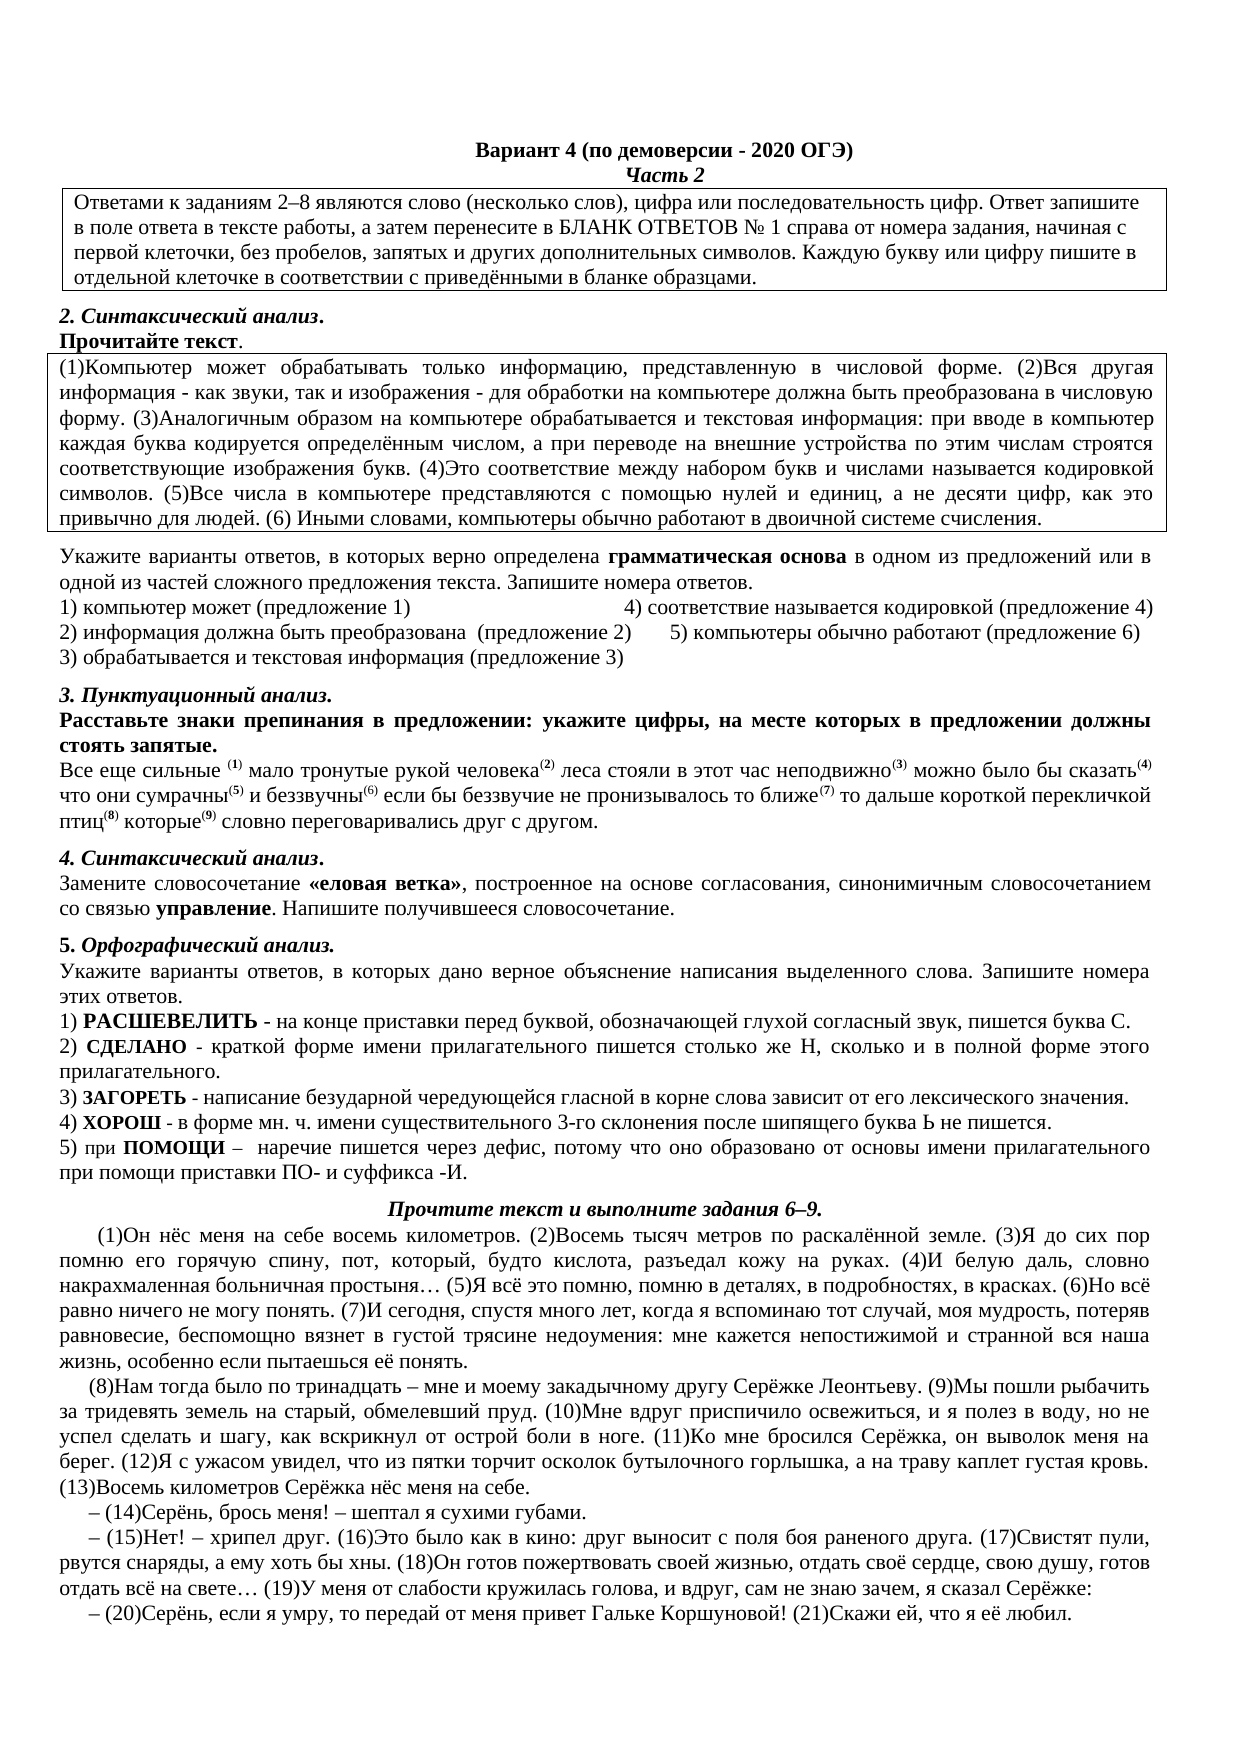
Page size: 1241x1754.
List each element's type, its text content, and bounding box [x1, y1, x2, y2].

text Прочитайте текст. [59, 328, 1152, 353]
text Замените словосочетание «еловая ветка», построенное на основе согласования, синонимичным словосочетанием со связью управление. Напишите получившееся словосочетание. [59, 870, 1152, 920]
text Укажите варианты ответов, в которых верно определена грамматическая основа в одном из предложений или в одной из частей сложного предложения текста. Запишите номера ответов. [59, 543, 1152, 594]
text 2) информация должна быть преобразована (предложение 2) 5) компьютеры обычно работают (предложение 6) [59, 619, 1181, 644]
table_header (1)Компьютер может обрабатывать только информацию, представленную в числовой форме. (2)Вся другая информация - как звуки, так и изображения - для обработки на компьютере должна быть преобразована в числовую форму. (3)Аналогичным образом на компьютере обрабатывается и текстовая информация: при вводе в компьютер каждая буква кодируется определённым числом, а при переводе на внешние устройства по этим числам строятся соответствующие изображения букв. (4)Это соответствие между набором букв и числами называется кодировкой символов. (5)Все числа в компьютере представляются с помощью нулей и единиц, а не десяти цифр, как это привычно для людей. (6) Иными словами, компьютеры обычно работают в двоичной системе счисления. [48, 354, 1166, 531]
text Часть 2 [177, 162, 1152, 188]
text – (15)Нет! – хрипел друг. (16)Это было как в кино: друг выносит с поля боя раненого друга. (17)Свистят пули, рвутся снаряды, а ему хоть бы хны. (18)Он готов пожертвовать своей жизнью, отдать своё сердце, свою душу, готов отдать всё на свете… (19)У меня от слабости кружилась голова, и вдруг, сам не знаю зачем, я сказал Серёжке: [59, 1524, 1152, 1600]
text Все еще сильные (1) мало тронутые рукой человека(2) леса стояли в этот час неподвижно(3) можно было бы сказать(4) что они сумрачны(5) и беззвучны(6) если бы беззвучие не пронизывалось то ближе(7) то дальше короткой перекличкой птиц(8) которые(9) словно переговаривались друг с другом. [59, 757, 1152, 833]
text 3) ЗАГОРЕТЬ - написание безударной чередующейся гласной в корне слова зависит от его лексического значения. [59, 1084, 1152, 1109]
text 5) при ПОМОЩИ – наречие пишется через дефис, потому что оно образовано от основы имени прилагательного при помощи приставки ПО- и суффикса -И. [59, 1134, 1152, 1184]
text – (14)Серёнь, брось меня! – шептал я сухими губами. [59, 1499, 1152, 1524]
text (1)Он нёс меня на себе восемь километров. (2)Восемь тысяч метров по раскалённой земле. (3)Я до сих пор помню его горячую спину, пот, который, будто кислота, разъедал кожу на руках. (4)И белую даль, словно накрахмаленная больничная простыня… (5)Я всё это помню, помню в деталях, в подробностях, в красках. (6)Но всё равно ничего не могу понять. (7)И сегодня, спустя много лет, когда я вспоминаю тот случай, моя мудрость, потеряв равновесие, беспомощно вязнет в густой трясине недоумения: мне кажется непостижимой и странной вся наша жизнь, особенно если пытаешься её понять. [59, 1222, 1152, 1373]
text 1) РАСШЕВЕЛИТЬ - на конце приставки перед буквой, обозначающей глухой согласный звук, пишется буква С. [59, 1008, 1152, 1033]
text – (20)Серёнь, если я умру, то передай от меня привет Гальке Коршуновой! (21)Скажи ей, что я её любил. [59, 1600, 1152, 1625]
text 5. Орфографический анализ. [59, 932, 1152, 958]
text 2. Синтаксический анализ. [59, 303, 1152, 328]
text 3. Пунктуационный анализ. [59, 682, 1152, 707]
text Расставьте знаки препинания в предложении: укажите цифры, на месте которых в предложении должны стоять запятые. [59, 707, 1152, 757]
text 2) СДЕЛАНО - краткой форме имени прилагательного пишется столько же Н, сколько и в полной форме этого прилагательного. [59, 1033, 1152, 1084]
text Прочтите текст и выполните задания 6–9. [59, 1196, 1152, 1222]
text Укажите варианты ответов, в которых дано верное объяснение написания выделенного слова. Запишите номера этих ответов. [59, 958, 1152, 1008]
text 3) обрабатывается и текстовая информация (предложение 3) [59, 644, 1152, 669]
table_header Ответами к заданиям 2–8 являются слово (несколько слов), цифра или последовательность цифр. Ответ запишите в поле ответа в тексте работы, а затем перенесите в БЛАНК ОТВЕТОВ № 1 справа от номера задания, начиная с первой клеточки, без пробелов, запятых и других дополнительных символов. Каждую букву или цифру пишите в отдельной клеточке в соответствии с приведёнными в бланке образцами. [63, 189, 1166, 289]
text Вариант 4 (по демоверсии - 2020 ОГЭ) [177, 137, 1152, 162]
text 4. Синтаксический анализ. [59, 845, 1152, 870]
text (8)Нам тогда было по тринадцать – мне и моему закадычному другу Серёжке Леонтьеву. (9)Мы пошли рыбачить за тридевять земель на старый, обмелевший пруд. (10)Мне вдруг приспичило освежиться, и я полез в воду, но не успел сделать и шагу, как вскрикнул от острой боли в ноге. (11)Ко мне бросился Серёжка, он выволок меня на берег. (12)Я с ужасом увидел, что из пятки торчит осколок бутылочного горлышка, а на траву каплет густая кровь. (13)Восемь километров Серёжка нёс меня на себе. [59, 1373, 1152, 1499]
text 1) компьютер может (предложение 1) 4) соответствие называется кодировкой (предложение 4) [59, 594, 1181, 619]
text 4) ХОРОШ - в форме мн. ч. имени существительного 3-го склонения после шипящего буква Ь не пишется. [59, 1109, 1152, 1134]
